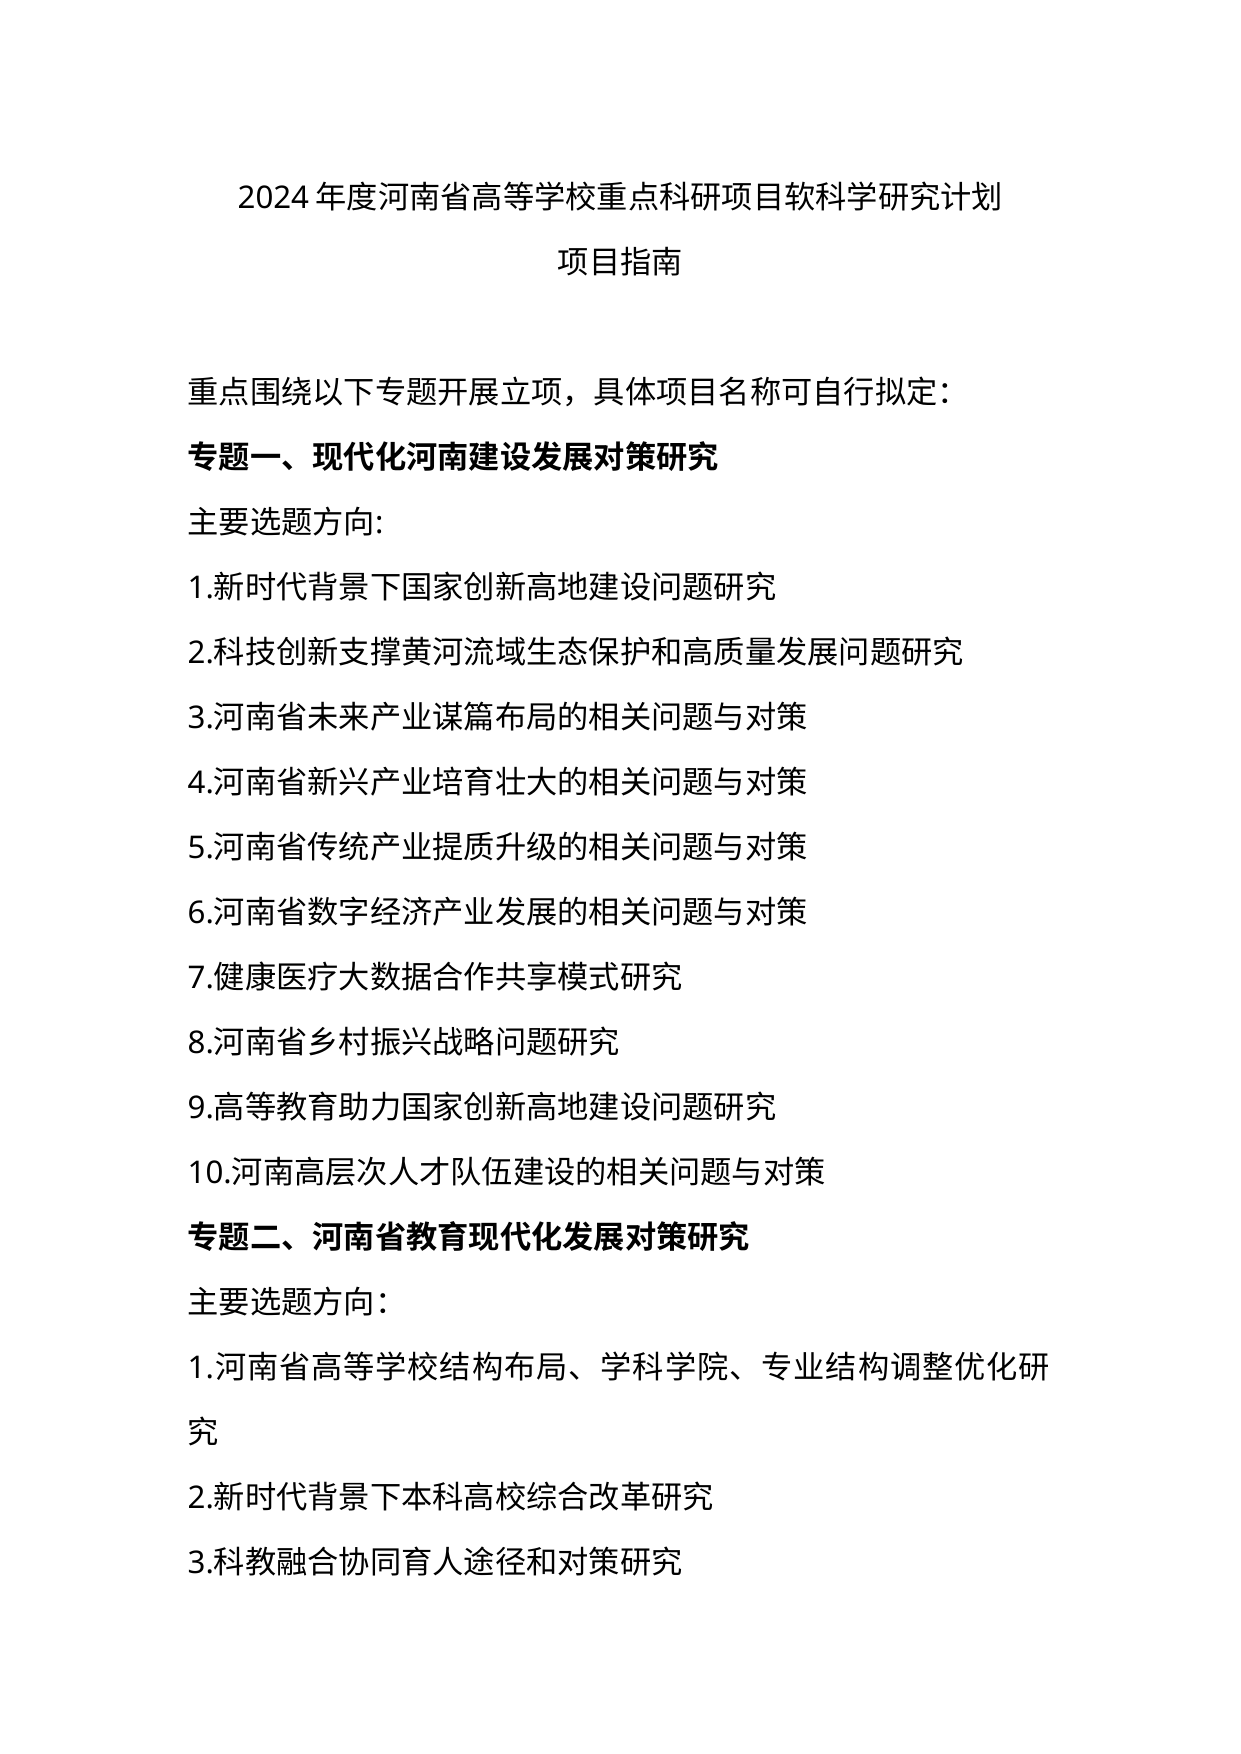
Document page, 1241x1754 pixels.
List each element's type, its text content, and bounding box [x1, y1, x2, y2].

text 2024年度河南省高等学校重点科研项目软科学研究计划项目指南 [231, 162, 1009, 292]
text 9.高等教育助力国家创新高地建设问题研究 [187, 1072, 1053, 1137]
text 主要选题方向： [187, 1267, 1053, 1332]
text 8.河南省乡村振兴战略问题研究 [187, 1007, 1053, 1072]
text 4.河南省新兴产业培育壮大的相关问题与对策 [187, 747, 1053, 812]
text 6.河南省数字经济产业发展的相关问题与对策 [187, 877, 1053, 942]
text 5.河南省传统产业提质升级的相关问题与对策 [187, 812, 1053, 877]
text 10.河南高层次人才队伍建设的相关问题与对策 [187, 1137, 1053, 1202]
text 主要选题方向: [187, 487, 1053, 552]
text 2.新时代背景下本科高校综合改革研究 [187, 1462, 1053, 1527]
text 2.科技创新支撑黄河流域生态保护和高质量发展问题研究 [187, 617, 1053, 682]
text 3.河南省未来产业谋篇布局的相关问题与对策 [187, 682, 1053, 747]
text 专题一、现代化河南建设发展对策研究 [187, 422, 1053, 487]
text 3.科教融合协同育人途径和对策研究 [187, 1527, 1053, 1592]
text 1.新时代背景下国家创新高地建设问题研究 [187, 552, 1053, 617]
text 专题二、河南省教育现代化发展对策研究 [187, 1202, 1053, 1267]
text 7.健康医疗大数据合作共享模式研究 [187, 942, 1053, 1007]
text 重点围绕以下专题开展立项，具体项目名称可自行拟定： [187, 357, 1053, 422]
text 1.河南省高等学校结构布局、学科学院、专业结构调整优化研究 [187, 1332, 1053, 1462]
